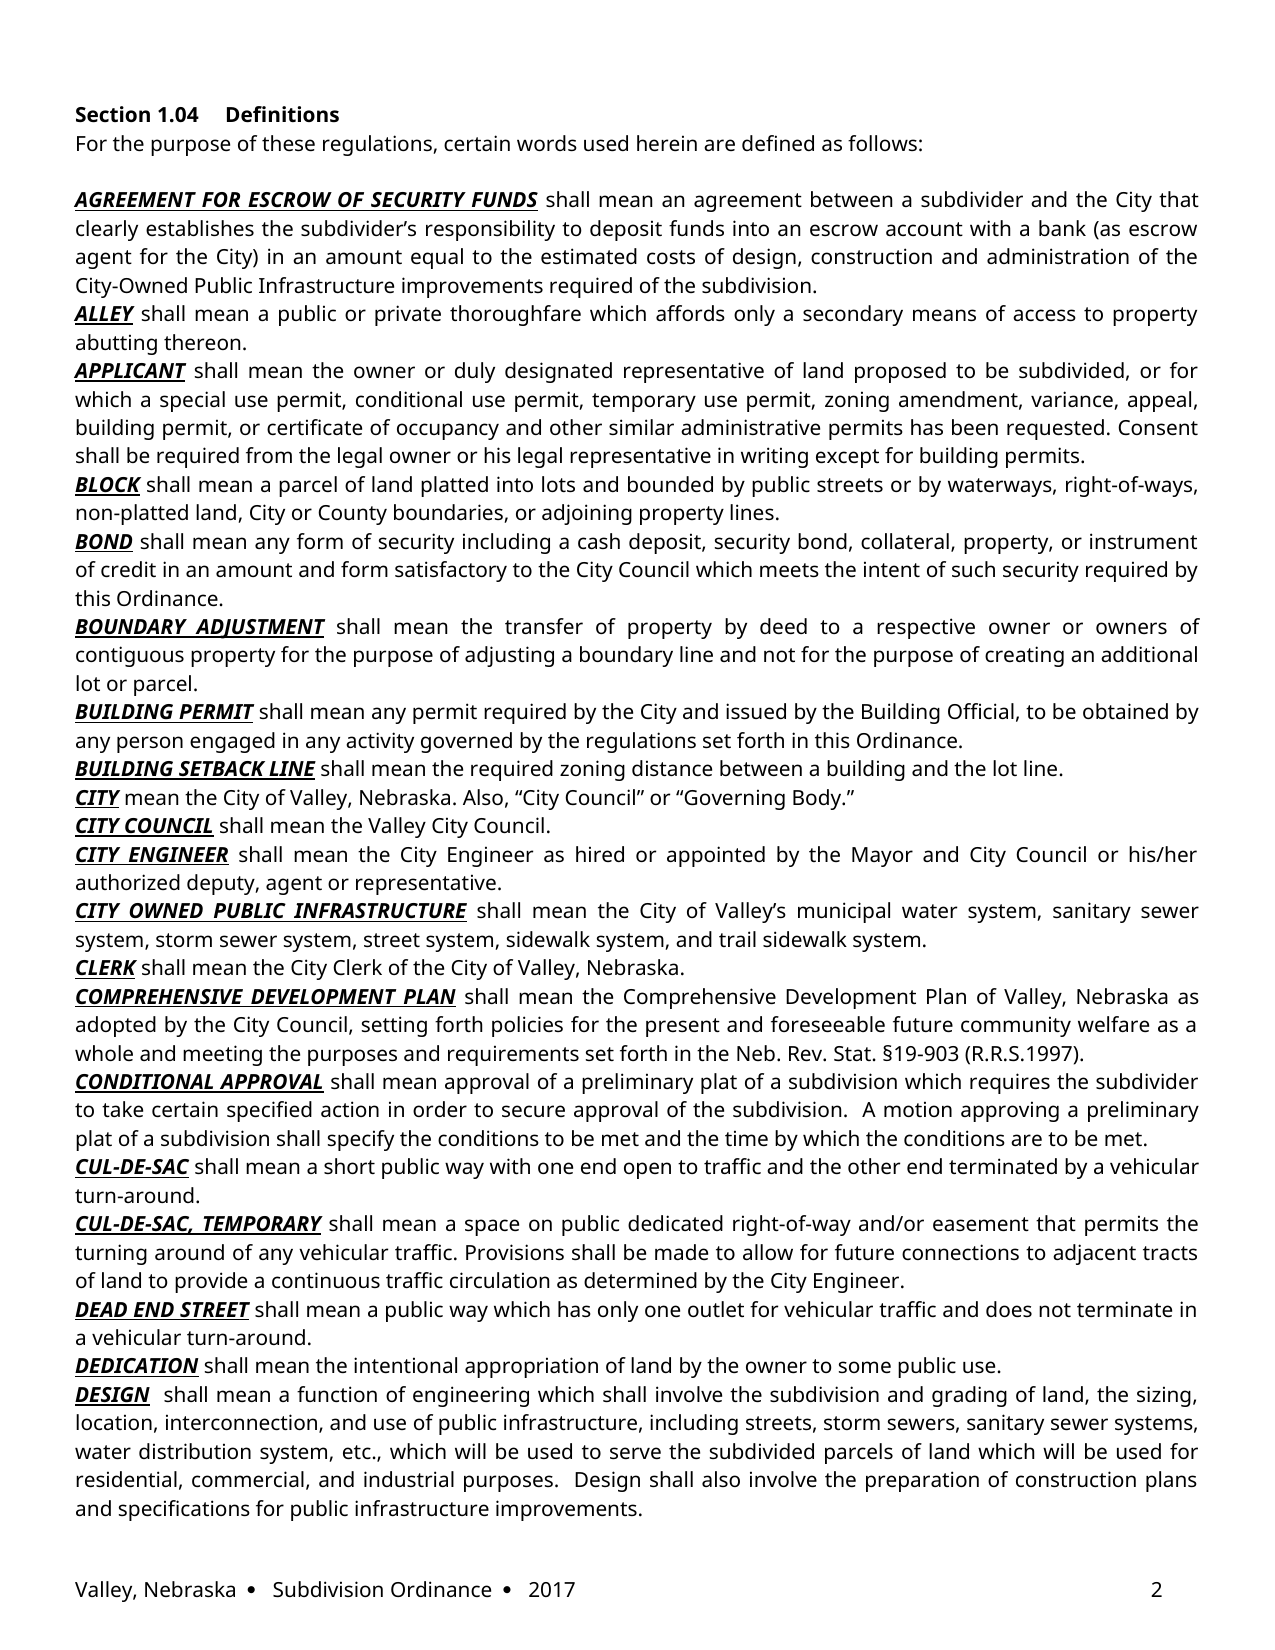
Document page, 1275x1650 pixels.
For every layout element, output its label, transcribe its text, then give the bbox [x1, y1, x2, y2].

text BLOCK shall mean a parcel of land platted into lots and bounded by public streets or by waterways, right-of-ways, non-platted land, City or County boundaries, or adjoining property lines. [75, 470, 1200, 527]
text CONDITIONAL APPROVAL shall mean approval of a preliminary plat of a subdivision which requires the subdivider to take certain specified action in order to secure approval of the subdivision. A motion approving a preliminary plat of a subdivision shall specify the conditions to be met and the time by which the conditions are to be met. [75, 1067, 1200, 1152]
text For the purpose of these regulations, certain words used herein are defined as follows: [75, 129, 1200, 157]
text CITY COUNCIL shall mean the Valley City Council. [75, 811, 1200, 840]
text ALLEY shall mean a public or private thoroughfare which affords only a secondary means of access to property abutting thereon. [75, 299, 1200, 356]
text CITY mean the City of Valley, Nebraska. Also, “City Council” or “Governing Body.” [75, 783, 1200, 811]
text CLERK shall mean the City Clerk of the City of Valley, Nebraska. [75, 953, 1200, 982]
subtitle Definitions [75, 100, 1200, 129]
text BUILDING SETBACK LINE shall mean the required zoning distance between a building and the lot line. [75, 754, 1200, 783]
text BOUNDARY ADJUSTMENT shall mean the transfer of property by deed to a respective owner or owners of contiguous property for the purpose of adjusting a boundary line and not for the purpose of creating an additional lot or parcel. [75, 612, 1200, 697]
text COMPREHENSIVE DEVELOPMENT PLAN shall mean the Comprehensive Development Plan of Valley, Nebraska as adopted by the City Council, setting forth policies for the present and foreseeable future community welfare as a whole and meeting the purposes and requirements set forth in the Neb. Rev. Stat. §19-903 (R.R.S.1997). [75, 982, 1200, 1067]
text DEDICATION shall mean the intentional appropriation of land by the owner to some public use. [75, 1352, 1200, 1380]
text DEAD END STREET shall mean a public way which has only one outlet for vehicular traffic and does not terminate in a vehicular turn-around. [75, 1295, 1200, 1352]
text AGREEMENT FOR ESCROW OF SECURITY FUNDS shall mean an agreement between a subdivider and the City that clearly establishes the subdivider’s responsibility to deposit funds into an escrow account with a bank (as escrow agent for the City) in an amount equal to the estimated costs of design, construction and administration of the City-Owned Public Infrastructure improvements required of the subdivision. [75, 186, 1200, 299]
text APPLICANT shall mean the owner or duly designated representative of land proposed to be subdivided, or for which a special use permit, conditional use permit, temporary use permit, zoning amendment, variance, appeal, building permit, or certificate of occupancy and other similar administrative permits has been requested. Consent shall be required from the legal owner or his legal representative in writing except for building permits. [75, 356, 1200, 470]
text BOND shall mean any form of security including a cash deposit, security bond, collateral, property, or instrument of credit in an amount and form satisfactory to the City Council which meets the intent of such security required by this Ordinance. [75, 527, 1200, 612]
text CITY ENGINEER shall mean the City Engineer as hired or appointed by the Mayor and City Council or his/her authorized deputy, agent or representative. [75, 840, 1200, 897]
text CUL-DE-SAC shall mean a short public way with one end open to traffic and the other end terminated by a vehicular turn-around. [75, 1152, 1200, 1209]
text CUL-DE-SAC, TEMPORARY shall mean a space on public dedicated right-of-way and/or easement that permits the turning around of any vehicular traffic. Provisions shall be made to allow for future connections to adjacent tracts of land to provide a continuous traffic circulation as determined by the City Engineer. [75, 1209, 1200, 1295]
text CITY OWNED PUBLIC INFRASTRUCTURE shall mean the City of Valley’s municipal water system, sanitary sewer system, storm sewer system, street system, sidewalk system, and trail sidewalk system. [75, 897, 1200, 953]
text BUILDING PERMIT shall mean any permit required by the City and issued by the Building Official, to be obtained by any person engaged in any activity governed by the regulations set forth in this Ordinance. [75, 697, 1200, 754]
text DESIGN shall mean a function of engineering which shall involve the subdivision and grading of land, the sizing, location, interconnection, and use of public infrastructure, including streets, storm sewers, sanitary sewer systems, water distribution system, etc., which will be used to serve the subdivided parcels of land which will be used for residential, commercial, and industrial purposes. Design shall also involve the preparation of construction plans and specifications for public infrastructure improvements. [75, 1380, 1200, 1522]
